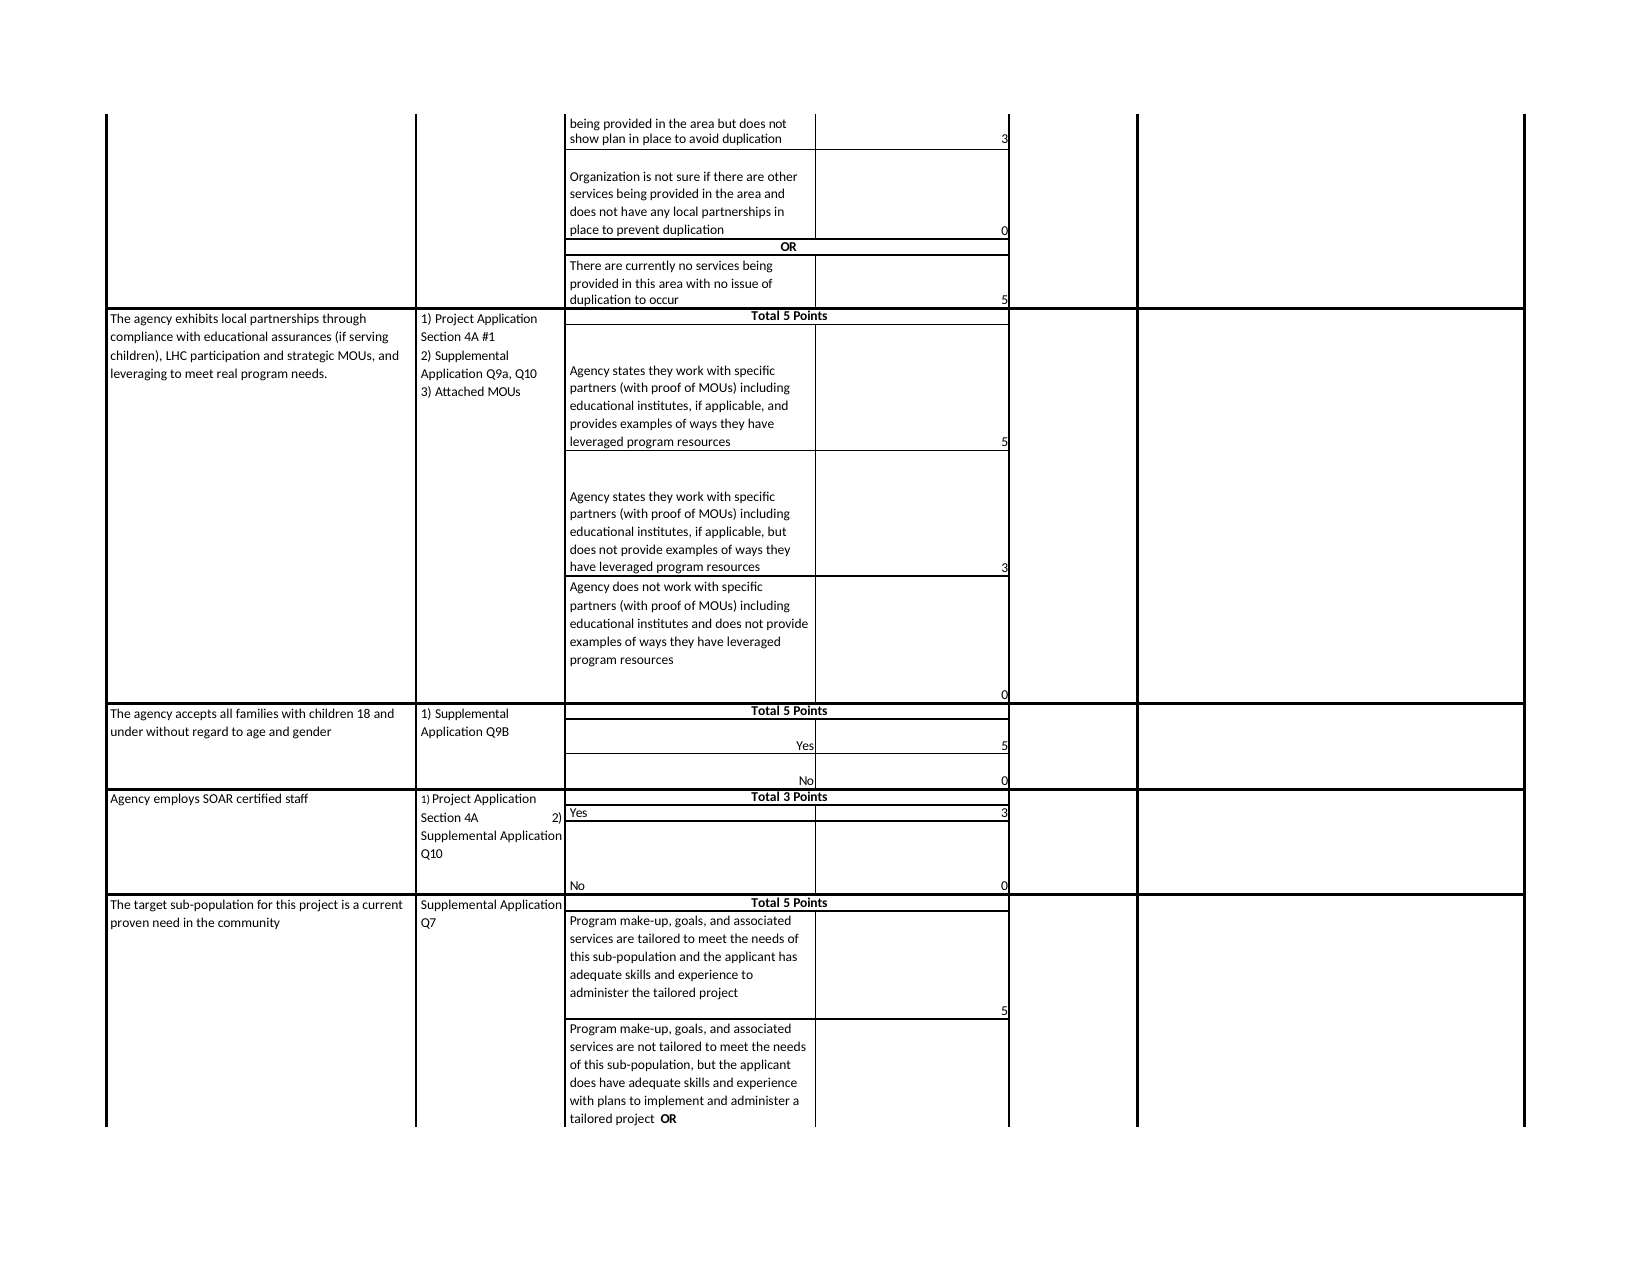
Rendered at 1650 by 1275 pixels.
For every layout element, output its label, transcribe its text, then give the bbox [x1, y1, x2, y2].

table_cell [1139, 896, 1523, 1127]
table_cell Agency states they work with specific partners (with proof of MOUs) including educational institutes, if applicable, but does not provide examples of ways they have leveraged program resources [566, 451, 815, 575]
table_cell Total 5 Points [566, 896, 1008, 910]
table_cell [1010, 896, 1136, 1127]
table_cell No [566, 754, 815, 788]
table_cell [816, 1020, 1008, 1127]
table_cell Total 3 Points [566, 791, 1008, 804]
table_cell 5 [816, 325, 1008, 449]
table_cell 5 [816, 912, 1008, 1018]
table_cell Project Application Section 4A 2) Supplemental Application Q10 [417, 791, 564, 893]
table_cell No [566, 822, 815, 893]
table_cell 0 [816, 577, 1008, 702]
table_cell The agency accepts all families with children 18 and under without regard to age and gender [108, 705, 415, 788]
table_header being provided in the area but does not show plan in place to avoid duplication [566, 114, 815, 148]
table_cell Agency states they work with specific partners (with proof of MOUs) including educational institutes, if applicable, and provides examples of ways they have leveraged program resources [566, 325, 815, 449]
table_cell Total 5 Points [566, 310, 1008, 323]
table_cell Yes [566, 720, 815, 753]
table_cell There are currently no services being provided in this area with no issue of duplication to occur [566, 256, 815, 307]
table_cell Yes [566, 806, 815, 820]
table_cell Program make-up, goals, and associated services are tailored to meet the needs of this sub-population and the applicant has adequate skills and experience to administer the tailored project [566, 912, 815, 1018]
table_cell [1139, 791, 1523, 893]
table_cell 5 [816, 720, 1008, 753]
table_cell 3 [816, 451, 1008, 575]
table_cell Agency does not work with specific partners (with proof of MOUs) including educational institutes and does not provide examples of ways they have leveraged program resources [566, 577, 815, 702]
table_cell Organization is not sure if there are other services being provided in the area and does not have any local partnerships in place to prevent duplication [566, 150, 815, 238]
table_header [1139, 114, 1523, 307]
table_cell 3 [816, 806, 1008, 820]
table_cell 5 [816, 256, 1008, 307]
table_cell 0 [816, 754, 1008, 788]
table_header [108, 114, 415, 307]
table_cell [1010, 791, 1136, 893]
table_cell [1010, 705, 1136, 788]
table_cell [1139, 310, 1523, 702]
table_cell 0 [816, 822, 1008, 893]
table_cell Program make-up, goals, and associated services are not tailored to meet the needs of this sub-population, but the applicant does have adequate skills and experience with plans to implement and administer a tailored project OR [566, 1020, 815, 1127]
table_cell Total 5 Points [566, 705, 1008, 718]
table_cell Agency employs SOAR certified staff [108, 791, 415, 893]
table_header 3 [816, 114, 1008, 148]
table_header [417, 114, 564, 307]
table_cell [1139, 705, 1523, 788]
table_cell Project Application Section 4A #1 Supplemental Application Q9a, Q10 Attached MOUs [417, 310, 564, 702]
table_cell [1010, 310, 1136, 702]
table_cell 0 [816, 150, 1008, 238]
table_cell The target sub-population for this project is a current proven need in the community [108, 896, 415, 1127]
table_header [1010, 114, 1136, 307]
table_cell The agency exhibits local partnerships through compliance with educational assurances (if serving children), LHC participation and strategic MOUs, and leveraging to meet real program needs. [108, 310, 415, 702]
table_cell Supplemental Application Q9B [417, 705, 564, 788]
table_cell Supplemental Application Q7 [417, 896, 564, 1127]
table_cell OR [566, 240, 1008, 254]
